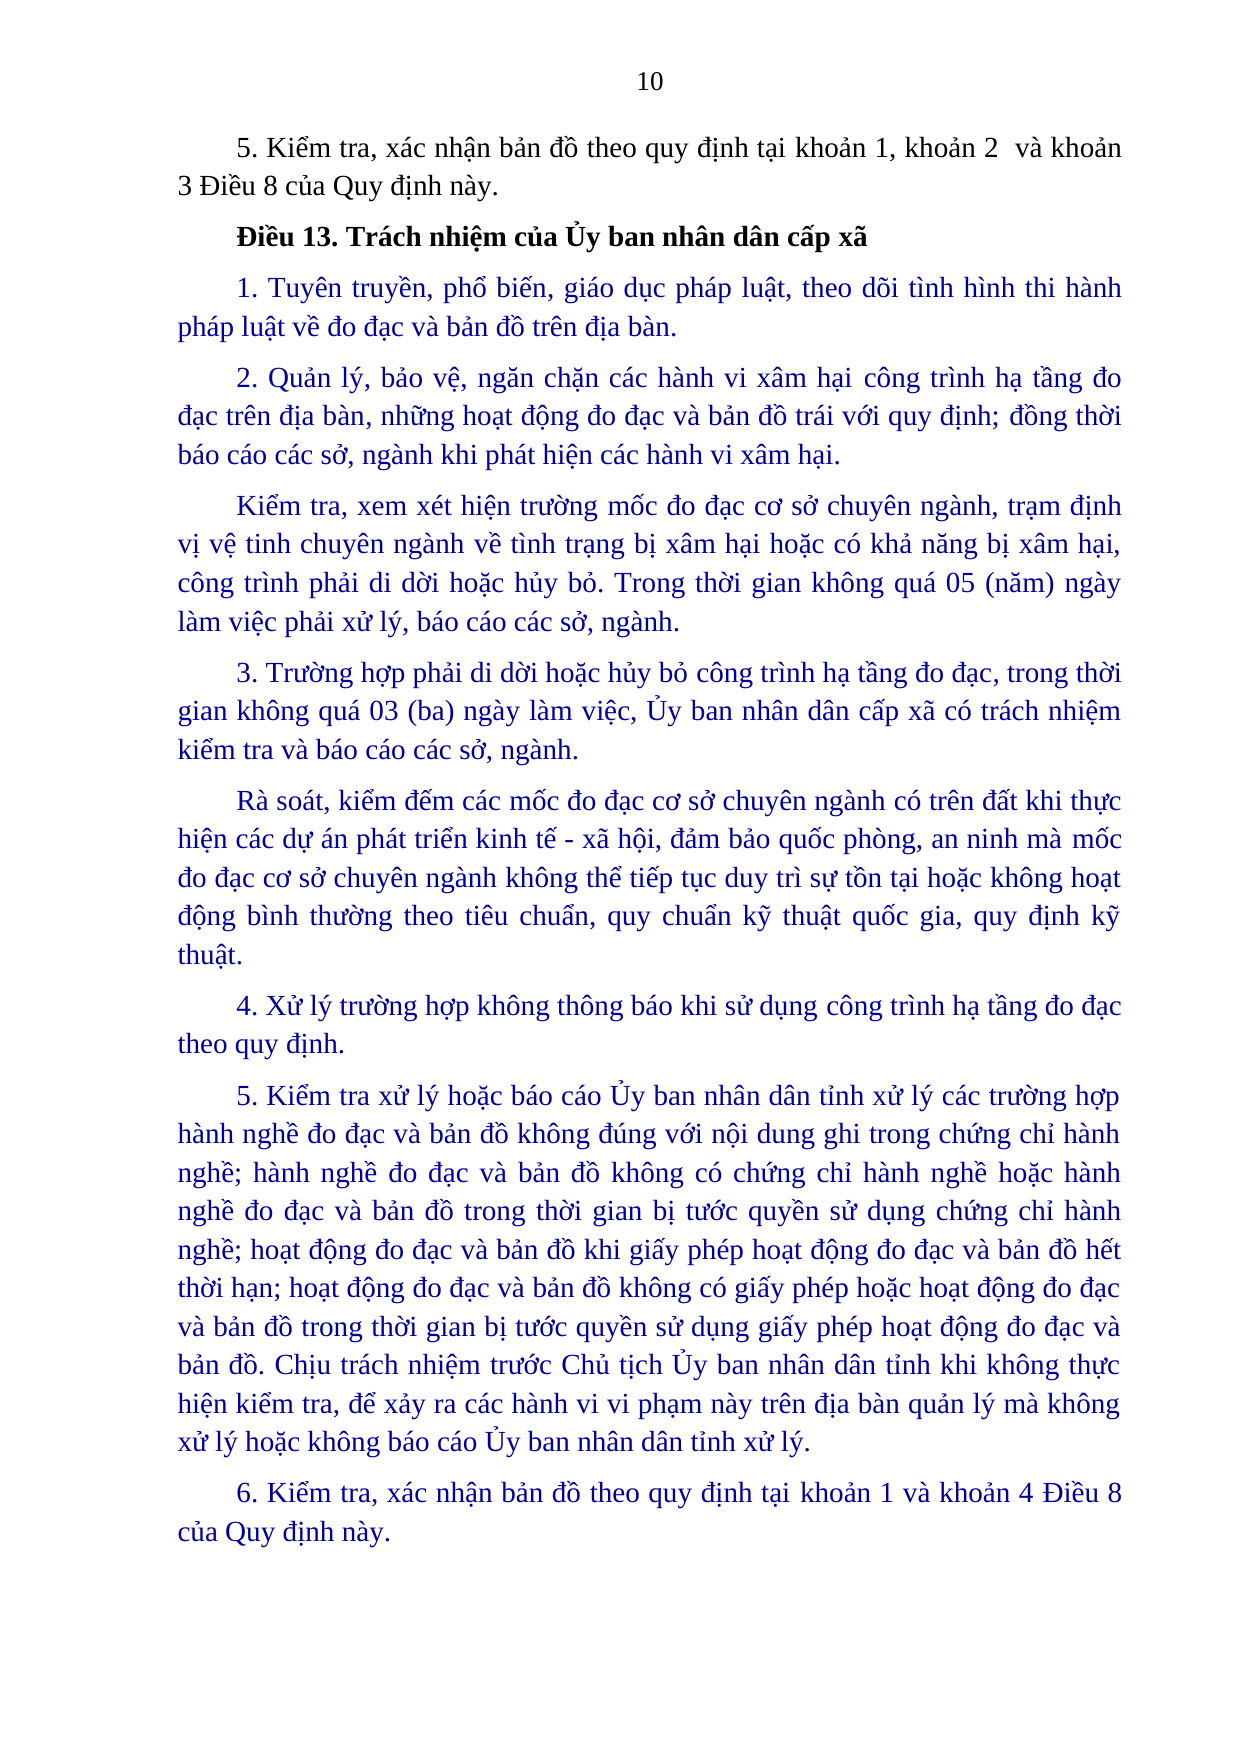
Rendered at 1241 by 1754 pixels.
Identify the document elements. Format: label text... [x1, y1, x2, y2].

text 6. Kiểm tra, xác nhận bản đồ theo quy định tại khoản 1 và khoản 4 Điều 8 của Quy định này. [177, 1476, 1122, 1548]
text 1. Tuyên truyền, phổ biến, giáo dục pháp luật, theo dõi tình hình thi hành pháp luật về đo đạc và bản đồ trên địa bàn. [177, 270, 1122, 342]
text 2. Quản lý, bảo vệ, ngăn chặn các hành vi xâm hại công trình hạ tầng đo đạc trên địa bàn, những hoạt động đo đạc và bản đồ trái với quy định; đồng thời báo cáo các sở, ngành khi phát hiện các hành vi xâm hại. [177, 360, 1122, 471]
text 5. Kiểm tra xử lý hoặc báo cáo Ủy ban nhân dân tỉnh xử lý các trường hợp hành nghề đo đạc và bản đồ không đúng với nội dung ghi trong chứng chỉ hành nghề; hành nghề đo đạc và bản đồ không có chứng chỉ hành nghề hoặc hành nghề đo đạc và bản đồ trong thời gian bị tước quyền sử dụng chứng chỉ hành nghề; hoạt động đo đạc và bản đồ khi giấy phép hoạt động đo đạc và bản đồ hết thời hạn; hoạt động đo đạc và bản đồ không có giấy phép hoặc hoạt động đo đạc và bản đồ trong thời gian bị tước quyền sử dụng giấy phép hoạt động đo đạc và bản đồ. Chịu trách nhiệm trước Chủ tịch Ủy ban nhân dân tỉnh khi không thực hiện kiểm tra, để xảy ra các hành vi vi phạm này trên địa bàn quản lý mà không xử lý hoặc không báo cáo Ủy ban nhân dân tỉnh xử lý. [177, 1078, 1122, 1458]
text 3. Trường hợp phải di dời hoặc hủy bỏ công trình hạ tầng đo đạc, trong thời gian không quá 03 (ba) ngày làm việc, Ủy ban nhân dân cấp xã có trách nhiệm kiểm tra và báo cáo các sở, ngành. [177, 655, 1122, 765]
text Kiểm tra, xem xét hiện trường mốc đo đạc cơ sở chuyên ngành, trạm định vị vệ tinh chuyên ngành về tình trạng bị xâm hại hoặc có khả năng bị xâm hại, công trình phải di dời hoặc hủy bỏ. Trong thời gian không quá 05 (năm) ngày làm việc phải xử lý, báo cáo các sở, ngành. [177, 488, 1122, 637]
text Rà soát, kiểm đếm các mốc đo đạc cơ sở chuyên ngành có trên đất khi thực hiện các dự án phát triển kinh tế - xã hội, đảm bảo quốc phòng, an ninh mà mốc đo đạc cơ sở chuyên ngành không thể tiếp tục duy trì sự tồn tại hoặc không hoạt động bình thường theo tiêu chuẩn, quy chuẩn kỹ thuật quốc gia, quy định kỹ thuật. [177, 783, 1122, 971]
text 5. Kiểm tra, xác nhận bản đồ theo quy định tại khoản 1, khoản 2 và khoản 3 Điều 8 của Quy định này. [177, 130, 1122, 202]
text Điều 13. Trách nhiệm của Ủy ban nhân dân cấp xã [177, 219, 1122, 253]
text 4. Xử lý trường hợp không thông báo khi sử dụng công trình hạ tầng đo đạc theo quy định. [177, 988, 1122, 1060]
